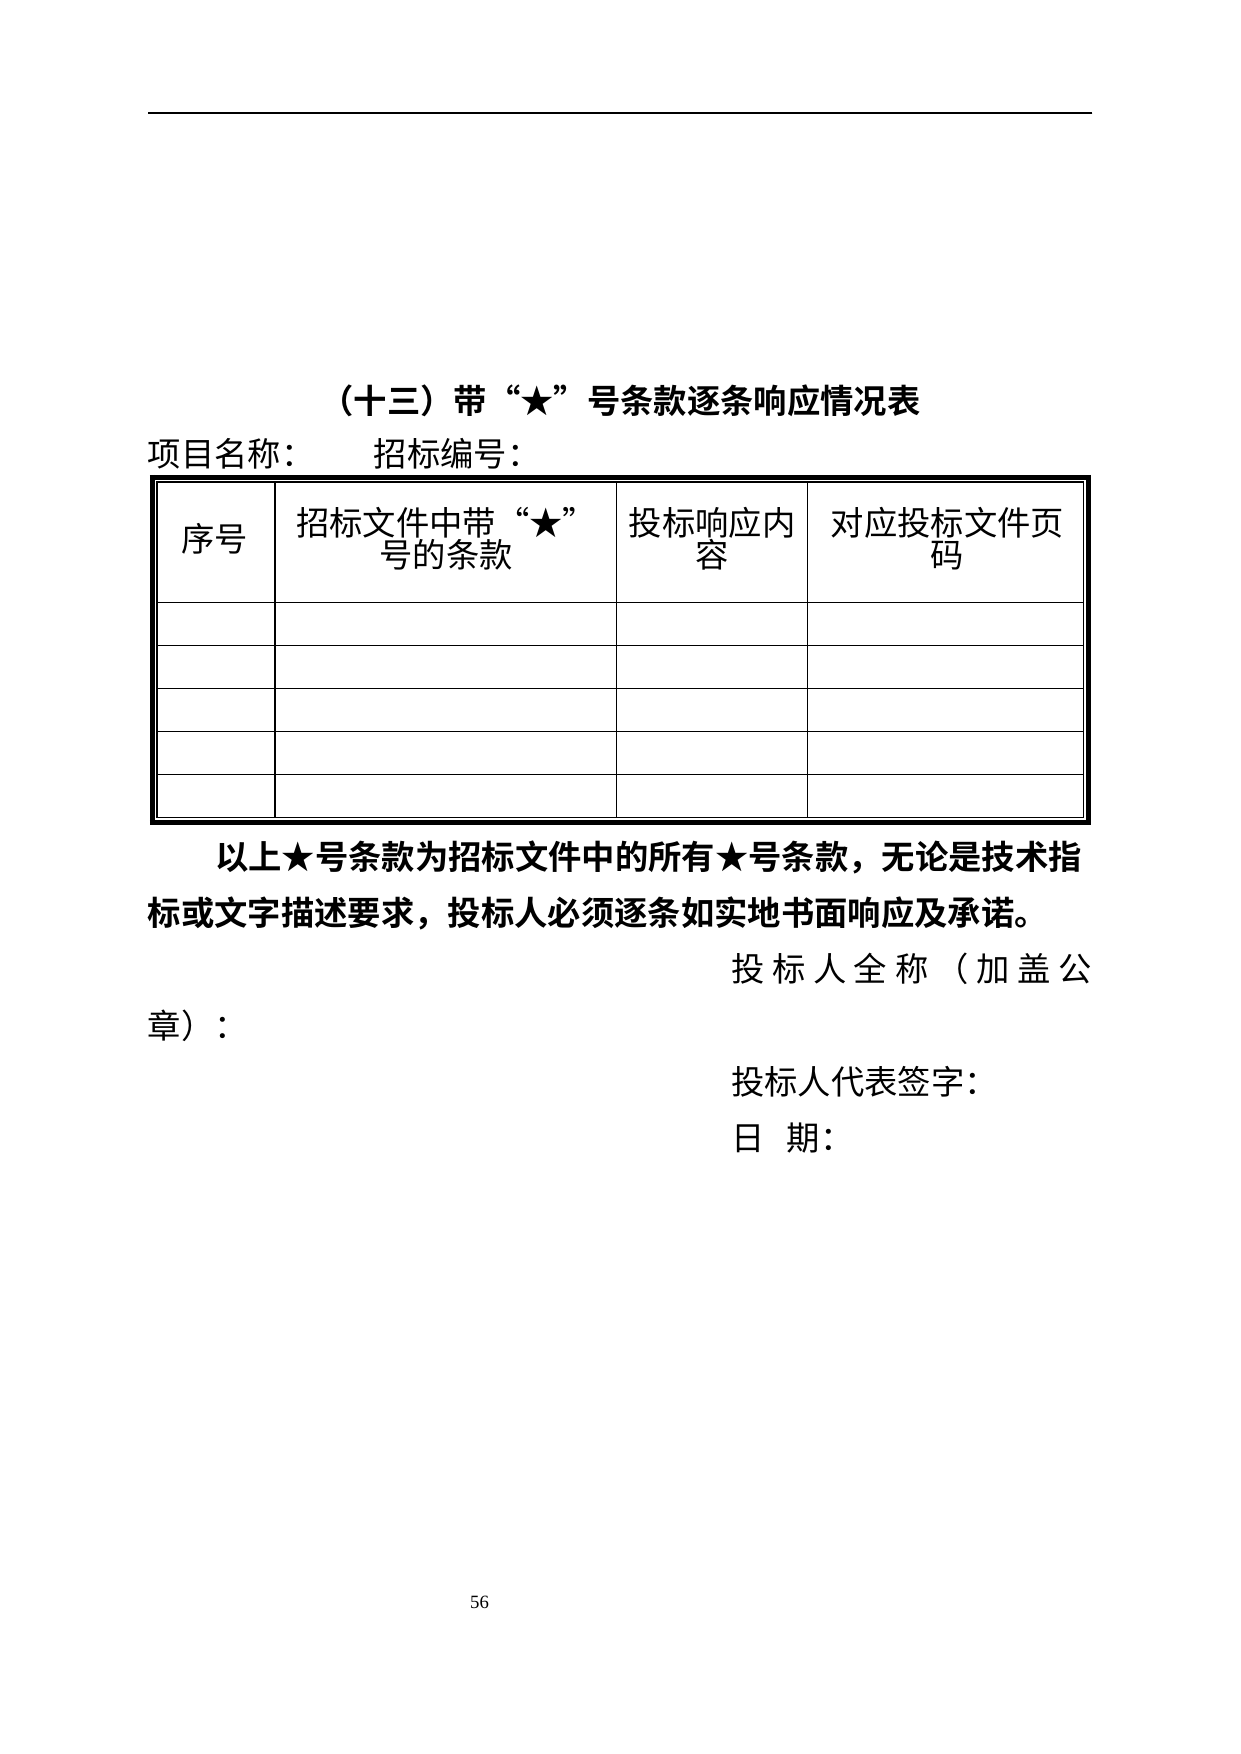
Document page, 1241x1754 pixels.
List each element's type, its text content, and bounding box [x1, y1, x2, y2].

table_cell [617, 775, 807, 817]
table_cell [158, 732, 274, 773]
table_cell [158, 689, 274, 731]
table_cell [276, 775, 616, 817]
text 投标人全称（加盖公章）： [148, 937, 1092, 1049]
text 投标人代表签字： [148, 1049, 1092, 1106]
text 日 期： [148, 1106, 1092, 1162]
table_cell [276, 646, 616, 687]
table_cell [158, 603, 274, 644]
table_cell [617, 689, 807, 731]
table_header 投标响应内容 [617, 483, 807, 601]
table_cell [808, 775, 1083, 817]
table_cell [617, 603, 807, 644]
table_cell [158, 775, 274, 817]
table_cell [158, 646, 274, 687]
table_cell [808, 603, 1083, 644]
table_cell [808, 732, 1083, 773]
text （十三）带“★”号条款逐条响应情况表 [148, 374, 1092, 423]
table_header 招标文件中带“★”号的条款 [276, 483, 616, 601]
table_cell [808, 689, 1083, 731]
table_header 序号 [158, 483, 274, 601]
text 项目名称： 招标编号： [148, 435, 1092, 475]
table_cell [808, 646, 1083, 687]
text 以上★号条款为招标文件中的所有★号条款，无论是技术指标或文字描述要求，投标人必须逐条如实地书面响应及承诺。 [148, 824, 1092, 937]
table_cell [276, 603, 616, 644]
table_header 对应投标文件页码 [808, 483, 1083, 601]
table_cell [617, 646, 807, 687]
table_cell [276, 689, 616, 731]
table_cell [617, 732, 807, 773]
table_cell [276, 732, 616, 773]
